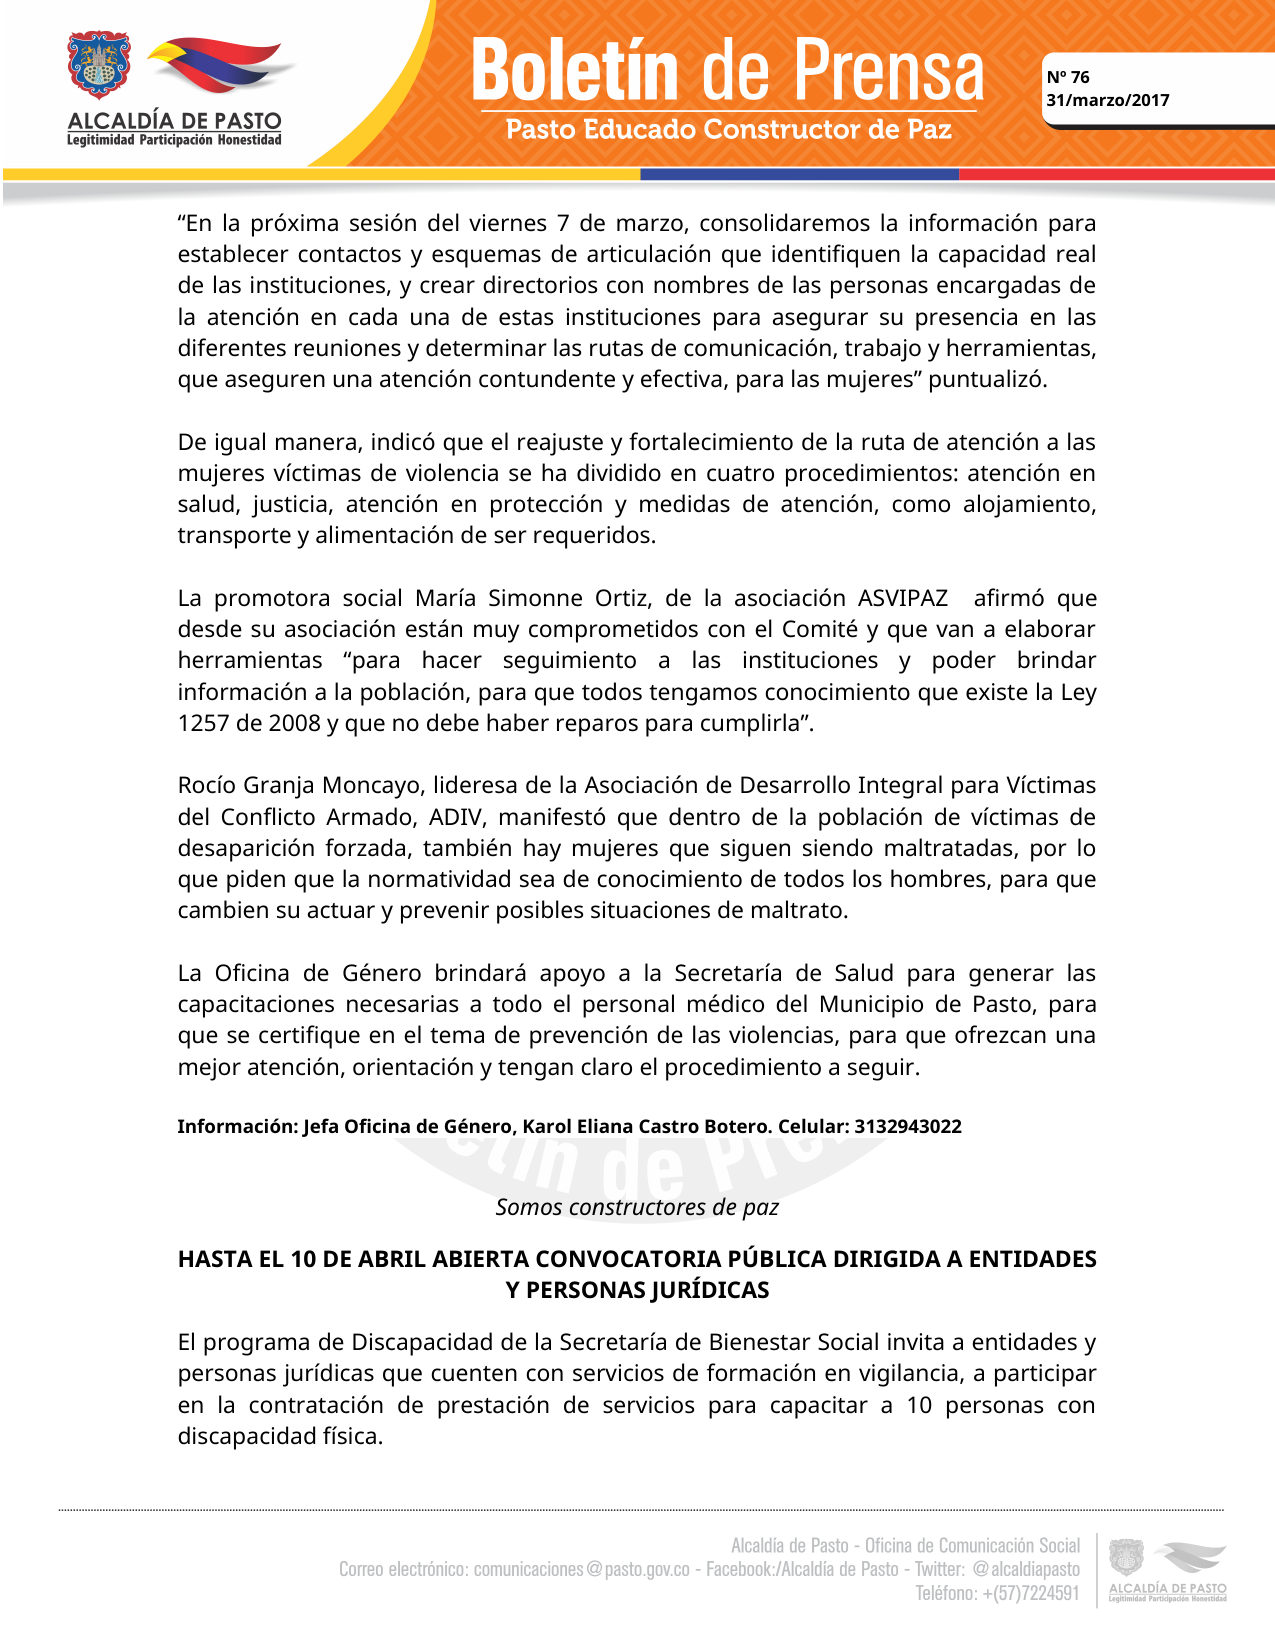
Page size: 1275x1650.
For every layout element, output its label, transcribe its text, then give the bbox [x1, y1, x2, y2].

text Rocío Granja Moncayo, lideresa de la Asociación de Desarrollo Integral para Víctimas del Conflicto Armado, ADIV, manifestó que dentro de la población de víctimas de desaparición forzada, también hay mujeres que siguen siendo maltratadas, por lo que piden que la normatividad sea de conocimiento de todos los hombres, para que cambien su actuar y prevenir posibles situaciones de maltrato. [177, 769, 1098, 926]
text La promotora social María Simonne Ortiz, de la asociación ASVIPAZ afirmó que desde su asociación están muy comprometidos con el Comité y que van a elaborar herramientas “para hacer seguimiento a las instituciones y poder brindar información a la población, para que todos tengamos conocimiento que existe la Ley 1257 de 2008 y que no debe haber reparos para cumplirla”. [177, 582, 1098, 738]
text El programa de Discapacidad de la Secretaría de Bienestar Social invita a entidades y personas jurídicas que cuenten con servicios de formación en vigilancia, a participar en la contratación de prestación de servicios para capacitar a 10 personas con discapacidad física. [177, 1326, 1098, 1451]
picture [3, 0, 1275, 1649]
text La Oficina de Género brindará apoyo a la Secretaría de Salud para generar las capacitaciones necesarias a todo el personal médico del Municipio de Pasto, para que se certifique en el tema de prevención de las violencias, para que ofrezcan una mejor atención, orientación y tengan claro el procedimiento a seguir. [177, 957, 1098, 1082]
text Somos constructores de paz [177, 1191, 1098, 1222]
text HASTA EL 10 DE ABRIL ABIERTA CONVOCATORIA PÚBLICA DIRIGIDA A ENTIDADES Y PERSONAS JURÍDICAS [177, 1243, 1098, 1305]
text Información: Jefa Oficina de Género, Karol Eliana Castro Botero. Celular: 3132943022 [177, 1113, 1098, 1138]
text De igual manera, indicó que el reajuste y fortalecimiento de la ruta de atención a las mujeres víctimas de violencia se ha dividido en cuatro procedimientos: atención en salud, justicia, atención en protección y medidas de atención, como alojamiento, transporte y alimentación de ser requeridos. [177, 426, 1098, 551]
text “En la próxima sesión del viernes 7 de marzo, consolidaremos la información para establecer contactos y esquemas de articulación que identifiquen la capacidad real de las instituciones, y crear directorios con nombres de las personas encargadas de la atención en cada una de estas instituciones para asegurar su presencia en las diferentes reuniones y determinar las rutas de comunicación, trabajo y herramientas, que aseguren una atención contundente y efectiva, para las mujeres” puntualizó. [177, 207, 1098, 394]
